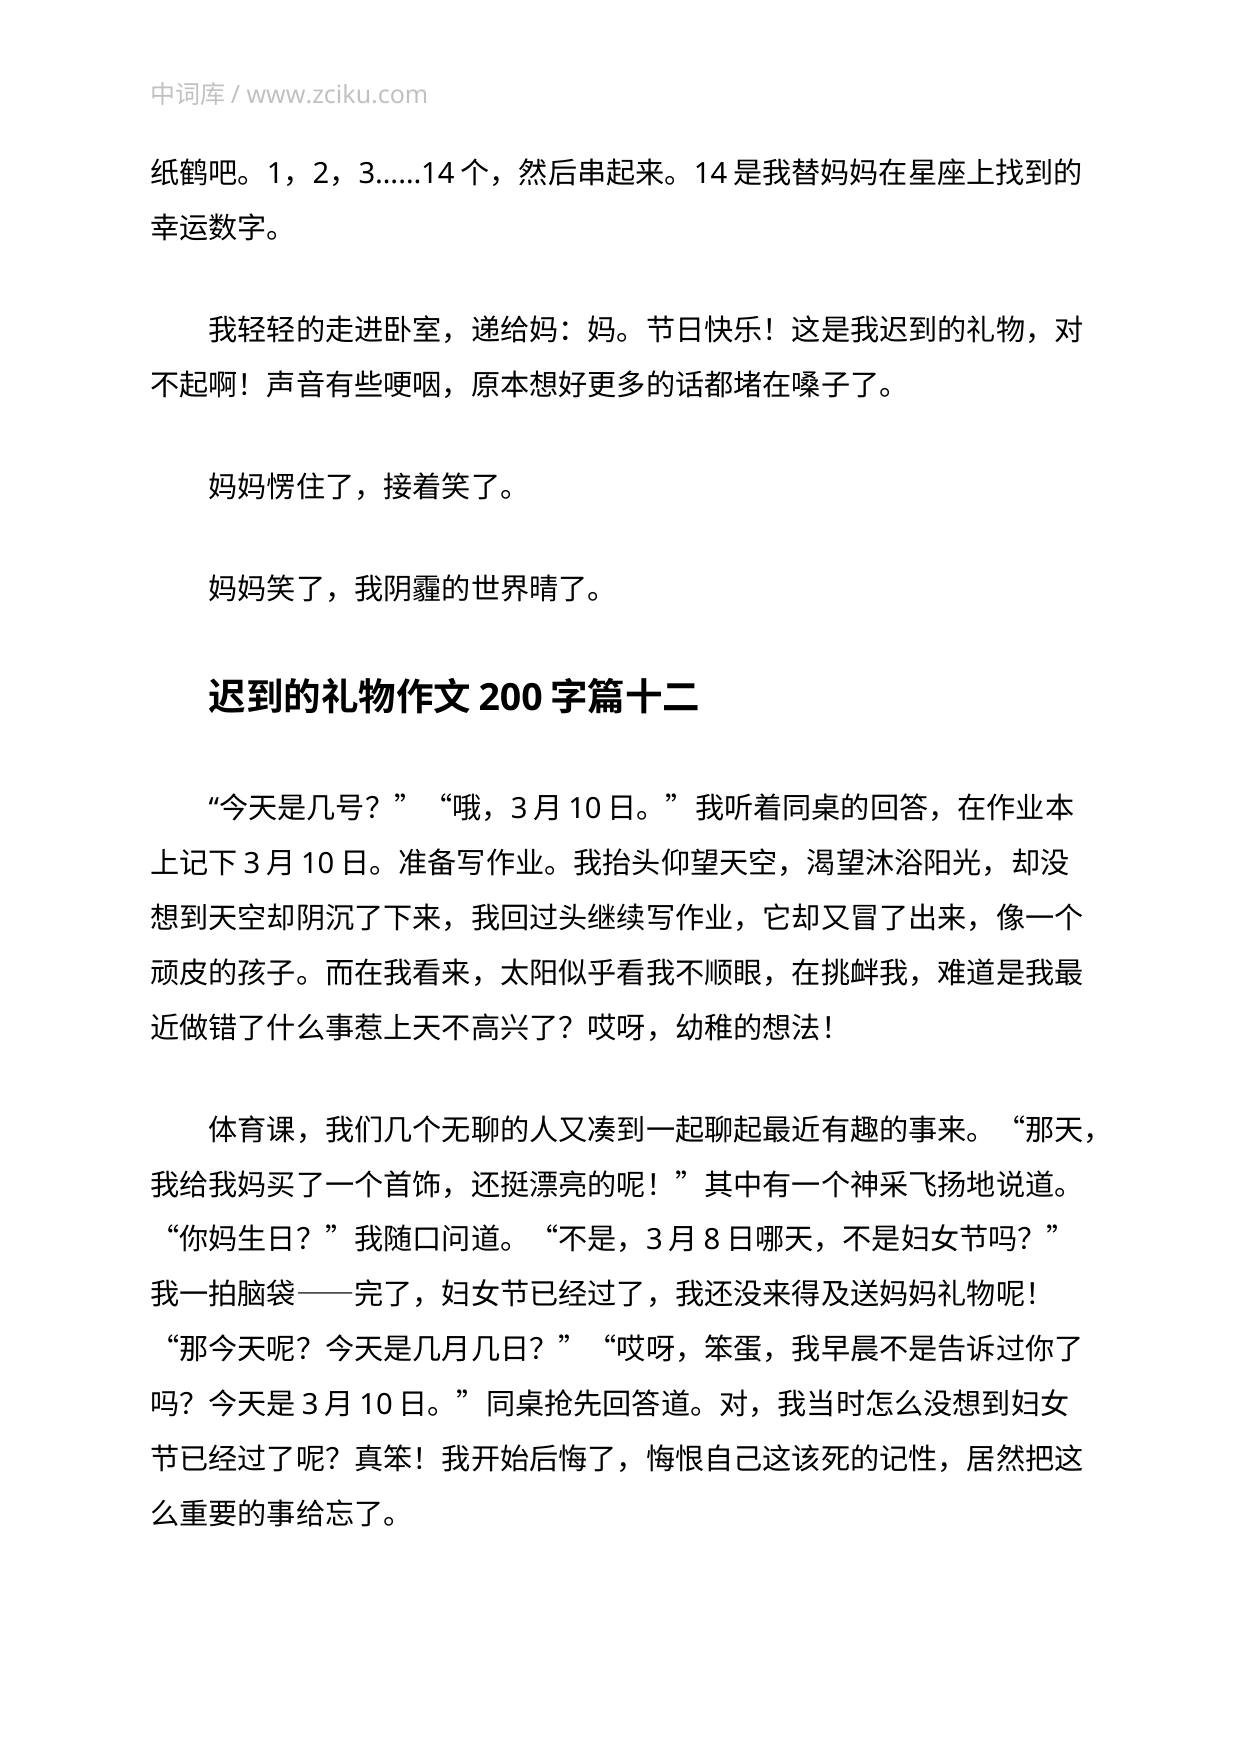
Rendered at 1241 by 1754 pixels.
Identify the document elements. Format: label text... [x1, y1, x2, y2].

text “今天是几号？”“哦，3月10日。”我听着同桌的回答，在作业本上记下3月10日。准备写作业。我抬头仰望天空，渴望沐浴阳光，却没想到天空却阴沉了下来，我回过头继续写作业，它却又冒了出来，像一个顽皮的孩子。而在我看来，太阳似乎看我不顺眼，在挑衅我，难道是我最近做错了什么事惹上天不高兴了？哎呀，幼稚的想法！ [150, 784, 1090, 1047]
text 体育课，我们几个无聊的人又凑到一起聊起最近有趣的事来。“那天，我给我妈买了一个首饰，还挺漂亮的呢！”其中有一个神采飞扬地说道。“你妈生日？”我随口问道。“不是，3月8日哪天，不是妇女节吗？”我一拍脑袋——完了，妇女节已经过了，我还没来得及送妈妈礼物呢！“那今天呢？今天是几月几日？”“哎呀，笨蛋，我早晨不是告诉过你了吗？今天是3月10日。”同桌抢先回答道。对，我当时怎么没想到妇女节已经过了呢？真笨！我开始后悔了，悔恨自己这该死的记性，居然把这么重要的事给忘了。 [150, 1106, 1090, 1533]
text 妈妈笑了，我阴霾的世界晴了。 [150, 565, 1090, 607]
text 我轻轻的走进卧室，递给妈：妈。节日快乐！这是我迟到的礼物，对不起啊！声音有些哽咽，原本想好更多的话都堵在嗓子了。 [150, 307, 1090, 404]
text 迟到的礼物作文200字篇十二 [150, 667, 1090, 721]
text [150, 150, 1090, 247]
text 妈妈愣住了，接着笑了。 [150, 463, 1090, 506]
